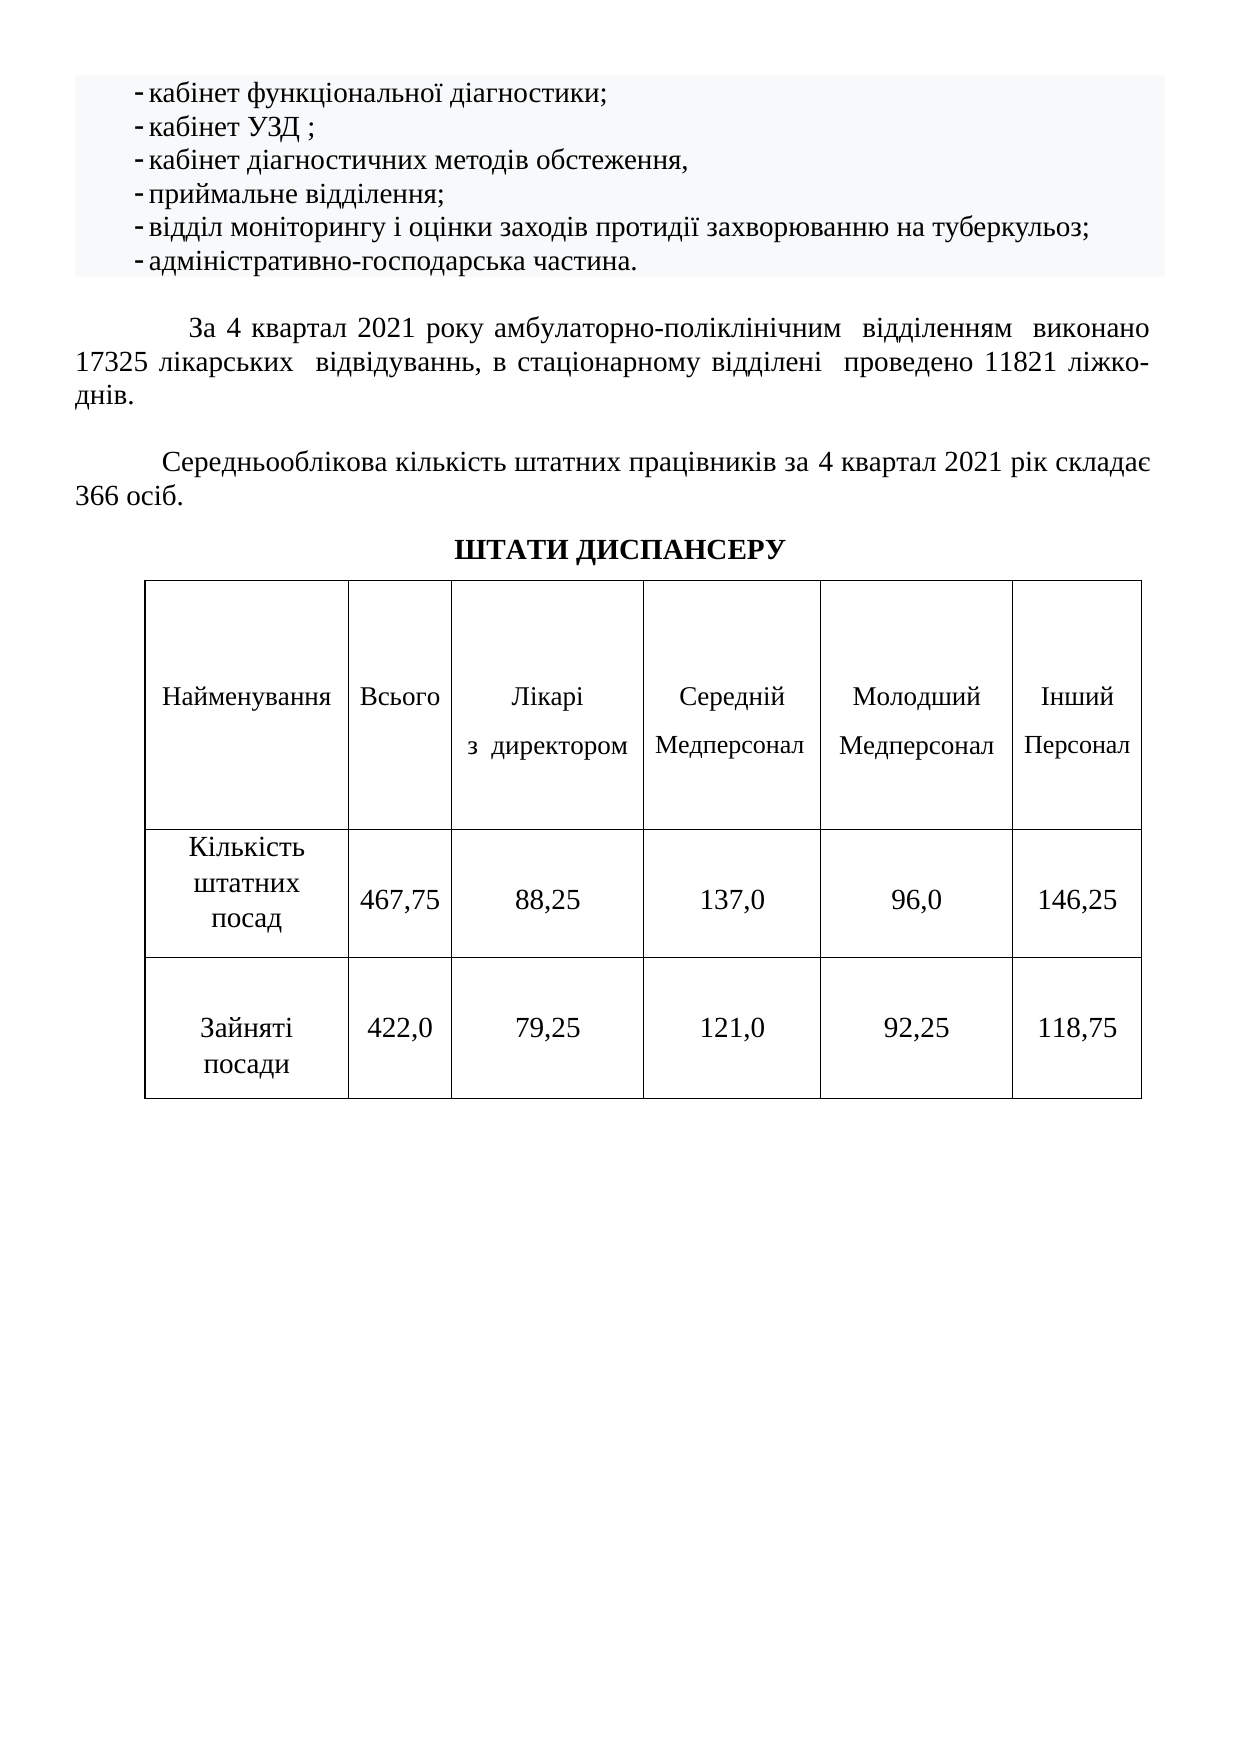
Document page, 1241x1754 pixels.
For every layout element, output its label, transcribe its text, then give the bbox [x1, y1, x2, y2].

table_cell 96,0 [821, 830, 1012, 957]
table_header Всього [349, 581, 451, 828]
table_cell 79,25 [452, 958, 643, 1098]
list кабінет функціональної діагностики; [75, 75, 1165, 109]
table_cell 118,75 [1013, 958, 1141, 1098]
table_cell 467,75 [349, 830, 451, 957]
text Середньооблікова кількість штатних працівників за 4 квартал 2021 рік складає 366 осіб. [75, 444, 1151, 512]
list відділ моніторингу і оцінки заходів протидії захворюванню на туберкульоз; [75, 209, 1165, 243]
text За 4 квартал 2021 року амбулаторно-поліклінічним відділенням виконано 17325 лікарських відвідуваннь, в стаціонарному відділені проведено 11821 ліжко-днів. [75, 310, 1151, 411]
table_cell 88,25 [452, 830, 643, 957]
table_header Найменування [146, 581, 348, 828]
table_cell 146,25 [1013, 830, 1141, 957]
table_header Інший Персонал [1013, 581, 1141, 828]
table_cell 422,0 [349, 958, 451, 1098]
table_header Середній Медперсонал [644, 581, 820, 828]
table_cell Зайняті посади [146, 958, 348, 1098]
table_header Лікарі з директором [452, 581, 643, 828]
list приймальне відділення; [75, 176, 1165, 209]
table_header Молодший Медперсонал [821, 581, 1012, 828]
list кабінет діагностичних методів обстеження, [75, 142, 1165, 176]
table_cell Кількість штатних посад [146, 830, 348, 957]
list адміністративно-господарська частина. [75, 243, 1165, 277]
list кабінет УЗД ; [75, 109, 1165, 142]
subtitle ШТАТИ ДИСПАНСЕРУ [75, 532, 1165, 566]
table_cell 137,0 [644, 830, 820, 957]
table_cell 121,0 [644, 958, 820, 1098]
table_cell 92,25 [821, 958, 1012, 1098]
